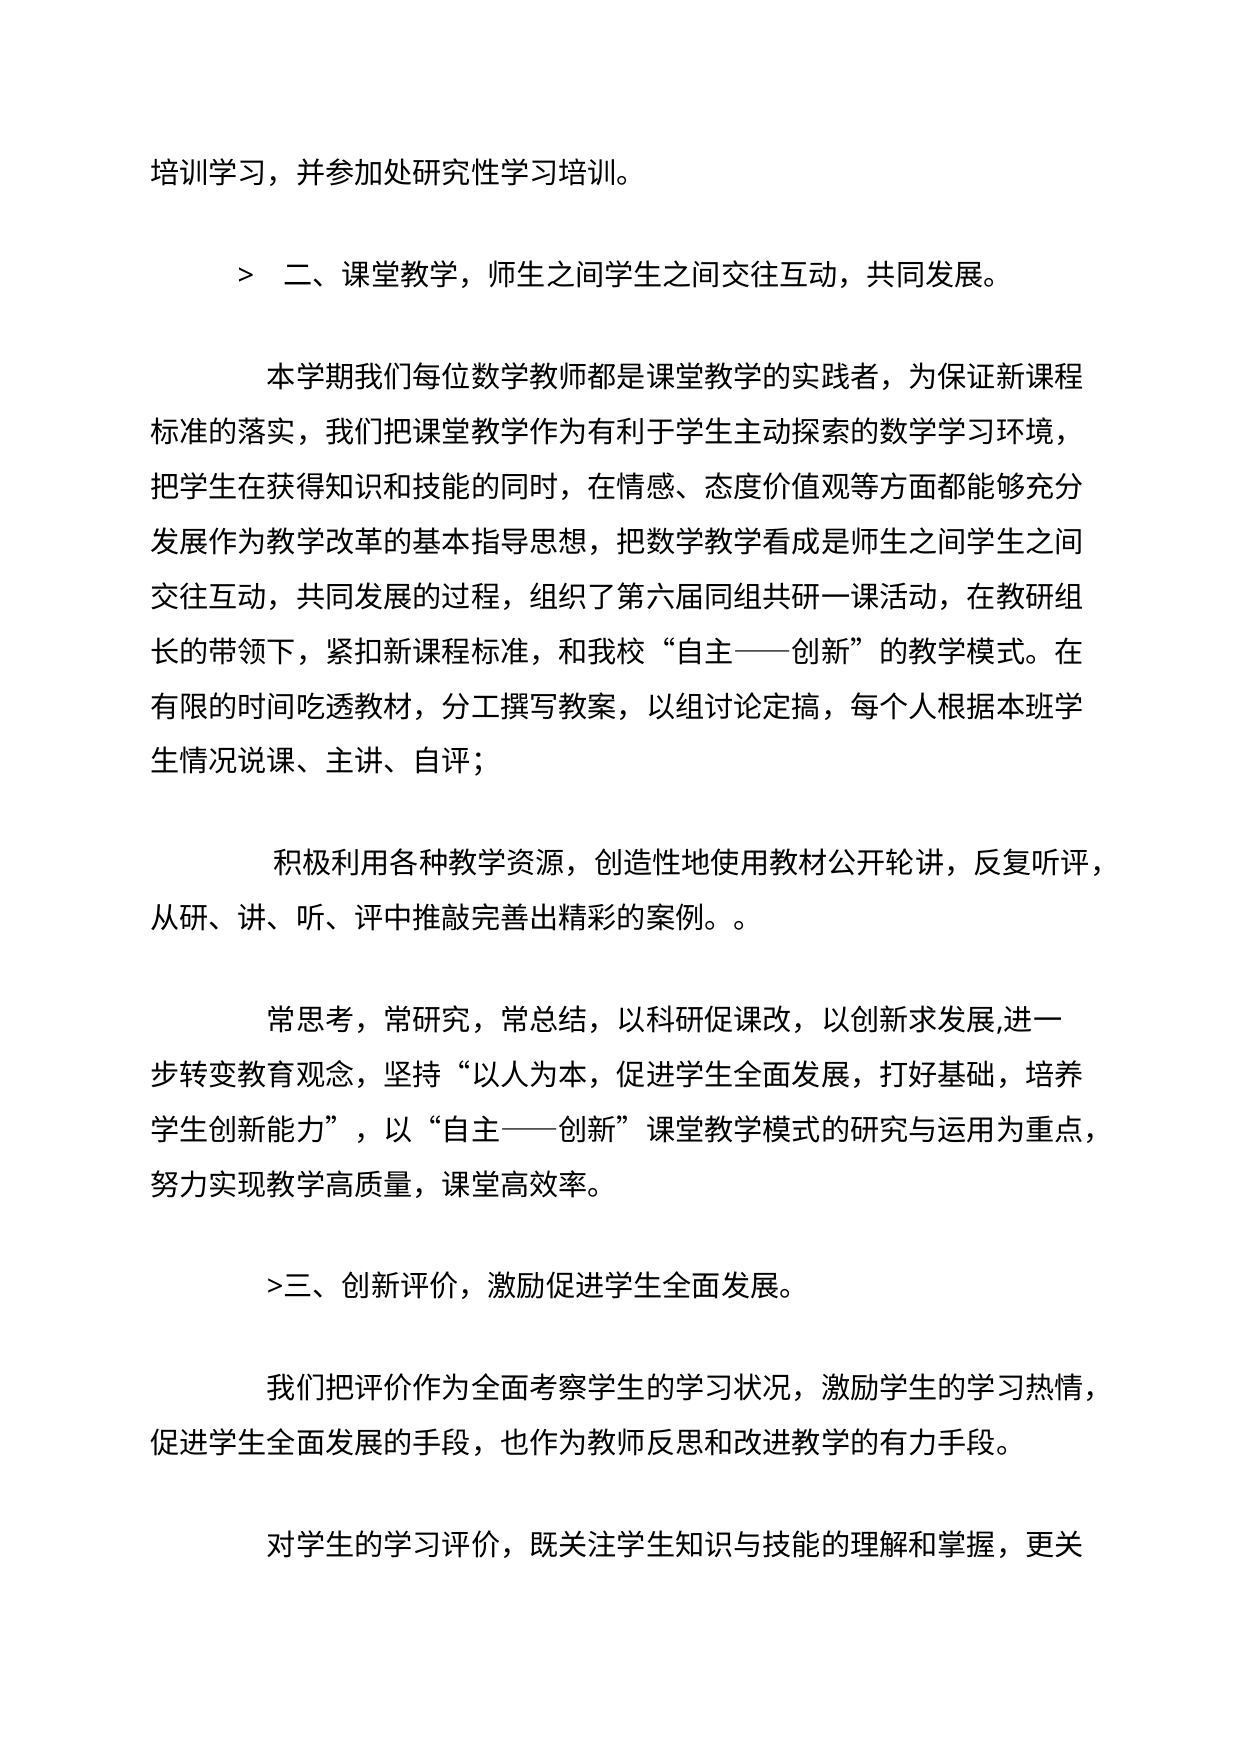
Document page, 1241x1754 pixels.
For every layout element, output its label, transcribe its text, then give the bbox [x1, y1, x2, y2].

text 常思考，常研究，常总结，以科研促课改，以创新求发展,进一步转变教育观念，坚持“以人为本，促进学生全面发展，打好基础，培养学生创新能力”，以“自主——创新”课堂教学模式的研究与运用为重点，努力实现教学高质量，课堂高效率。 [150, 996, 1090, 1203]
text > 二、课堂教学，师生之间学生之间交往互动，共同发展。 [150, 252, 1090, 294]
text >三、创新评价，激励促进学生全面发展。 [150, 1263, 1090, 1305]
text 本学期我们每位数学教师都是课堂教学的实践者，为保证新课程标准的落实，我们把课堂教学作为有利于学生主动探索的数学学习环境，把学生在获得知识和技能的同时，在情感、态度价值观等方面都能够充分发展作为教学改革的基本指导思想，把数学教学看成是师生之间学生之间交往互动，共同发展的过程，组织了第六届同组共研一课活动，在教研组长的带领下，紧扣新课程标准，和我校“自主——创新”的教学模式。在有限的时间吃透教材，分工撰写教案，以组讨论定搞，每个人根据本班学生情况说课、主讲、自评； [150, 354, 1090, 780]
text 我们把评价作为全面考察学生的学习状况，激励学生的学习热情，促进学生全面发展的手段，也作为教师反思和改进教学的有力手段。 [150, 1365, 1090, 1462]
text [150, 1522, 1090, 1564]
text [150, 150, 1090, 192]
text 积极利用各种教学资源，创造性地使用教材公开轮讲，反复听评，从研、讲、听、评中推敲完善出精彩的案例。。 [150, 840, 1090, 937]
